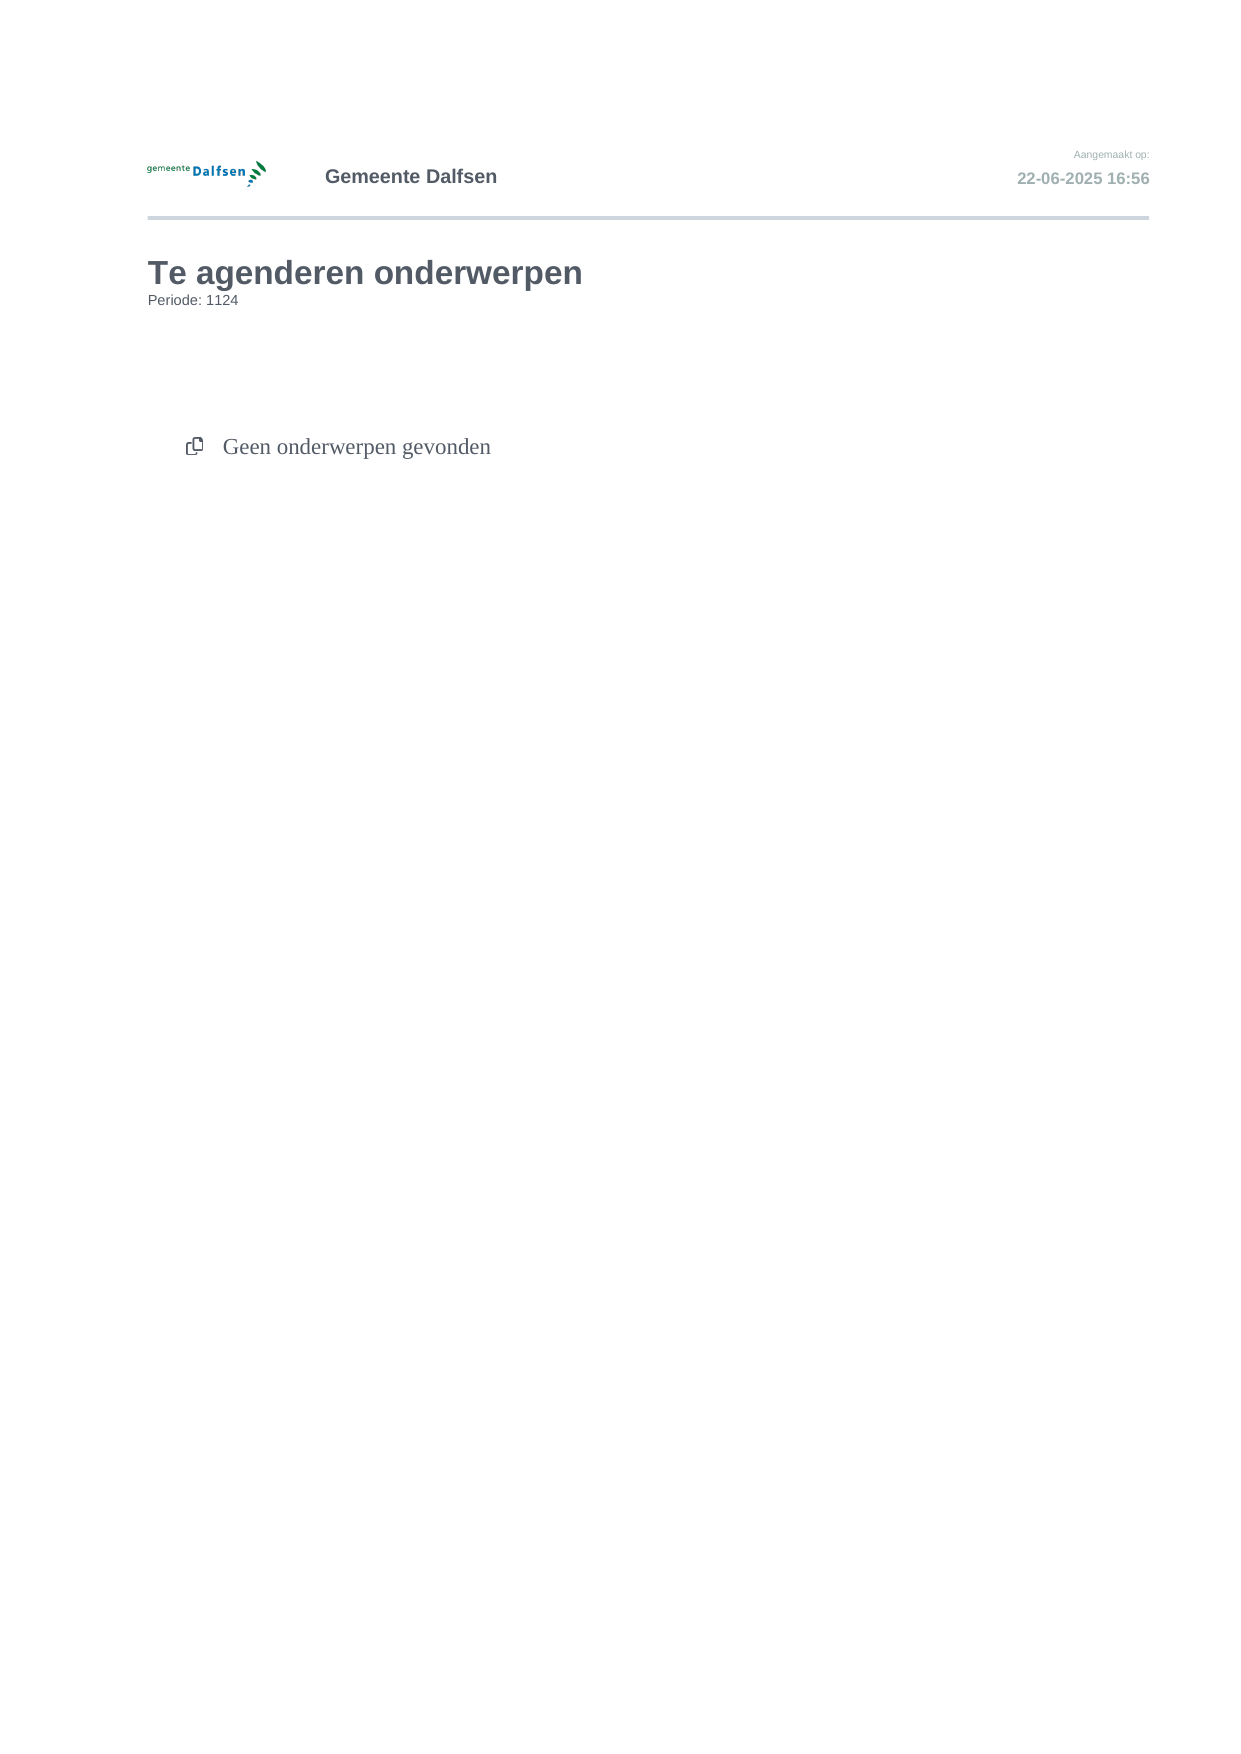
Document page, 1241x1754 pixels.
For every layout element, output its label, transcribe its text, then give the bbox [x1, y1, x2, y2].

picture [147, 216, 1150, 220]
picture [186, 437, 203, 455]
table_header Aangemaakt op: [727, 148, 1149, 161]
table_header [148, 148, 325, 188]
table_header Gemeente Dalfsen [325, 148, 727, 188]
table_cell 22-06-2025 16:56 [727, 161, 1149, 188]
picture [147, 161, 266, 187]
list Geen onderwerpen gevonden [185, 433, 1093, 459]
table_cell Periode: 1124 [148, 292, 727, 325]
table_header Te agenderen onderwerpen [148, 245, 727, 292]
